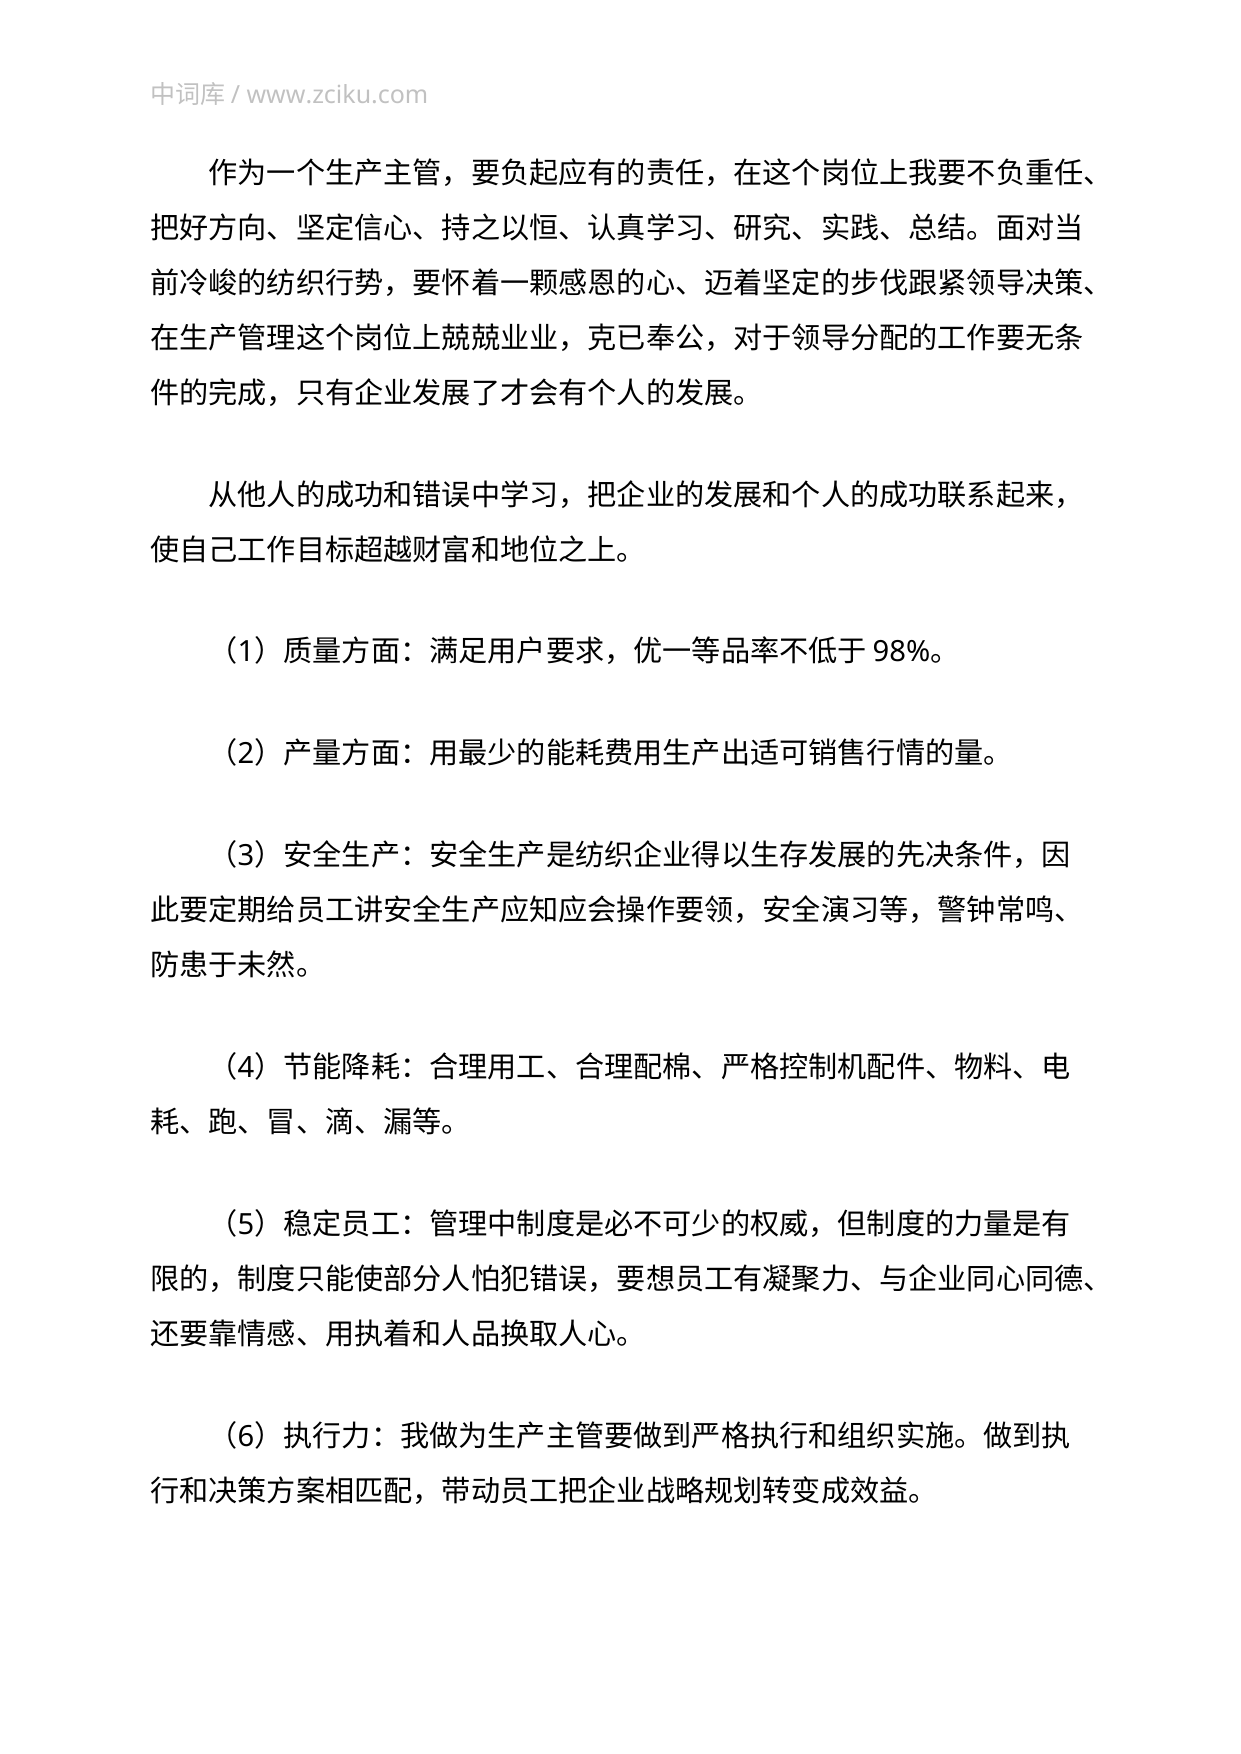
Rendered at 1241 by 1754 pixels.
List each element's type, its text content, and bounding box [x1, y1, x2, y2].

text （4）节能降耗：合理用工、合理配棉、严格控制机配件、物料、电耗、跑、冒、滴、漏等。 [150, 1044, 1090, 1141]
text （3）安全生产：安全生产是纺织企业得以生存发展的先决条件，因此要定期给员工讲安全生产应知应会操作要领，安全演习等，警钟常鸣、防患于未然。 [150, 832, 1090, 984]
text 作为一个生产主管，要负起应有的责任，在这个岗位上我要不负重任、把好方向、坚定信心、持之以恒、认真学习、研究、实践、总结。面对当前冷峻的纺织行势，要怀着一颗感恩的心、迈着坚定的步伐跟紧领导决策、在生产管理这个岗位上兢兢业业，克已奉公，对于领导分配的工作要无条件的完成，只有企业发展了才会有个人的发展。 [150, 150, 1090, 412]
text （5）稳定员工：管理中制度是必不可少的权威，但制度的力量是有限的，制度只能使部分人怕犯错误，要想员工有凝聚力、与企业同心同德、还要靠情感、用执着和人品换取人心。 [150, 1200, 1090, 1353]
text （1）质量方面：满足用户要求，优一等品率不低于98%。 [150, 628, 1090, 670]
text （2）产量方面：用最少的能耗费用生产出适可销售行情的量。 [150, 730, 1090, 772]
text （6）执行力：我做为生产主管要做到严格执行和组织实施。做到执行和决策方案相匹配，带动员工把企业战略规划转变成效益。 [150, 1412, 1090, 1509]
text 从他人的成功和错误中学习，把企业的发展和个人的成功联系起来，使自己工作目标超越财富和地位之上。 [150, 471, 1090, 568]
